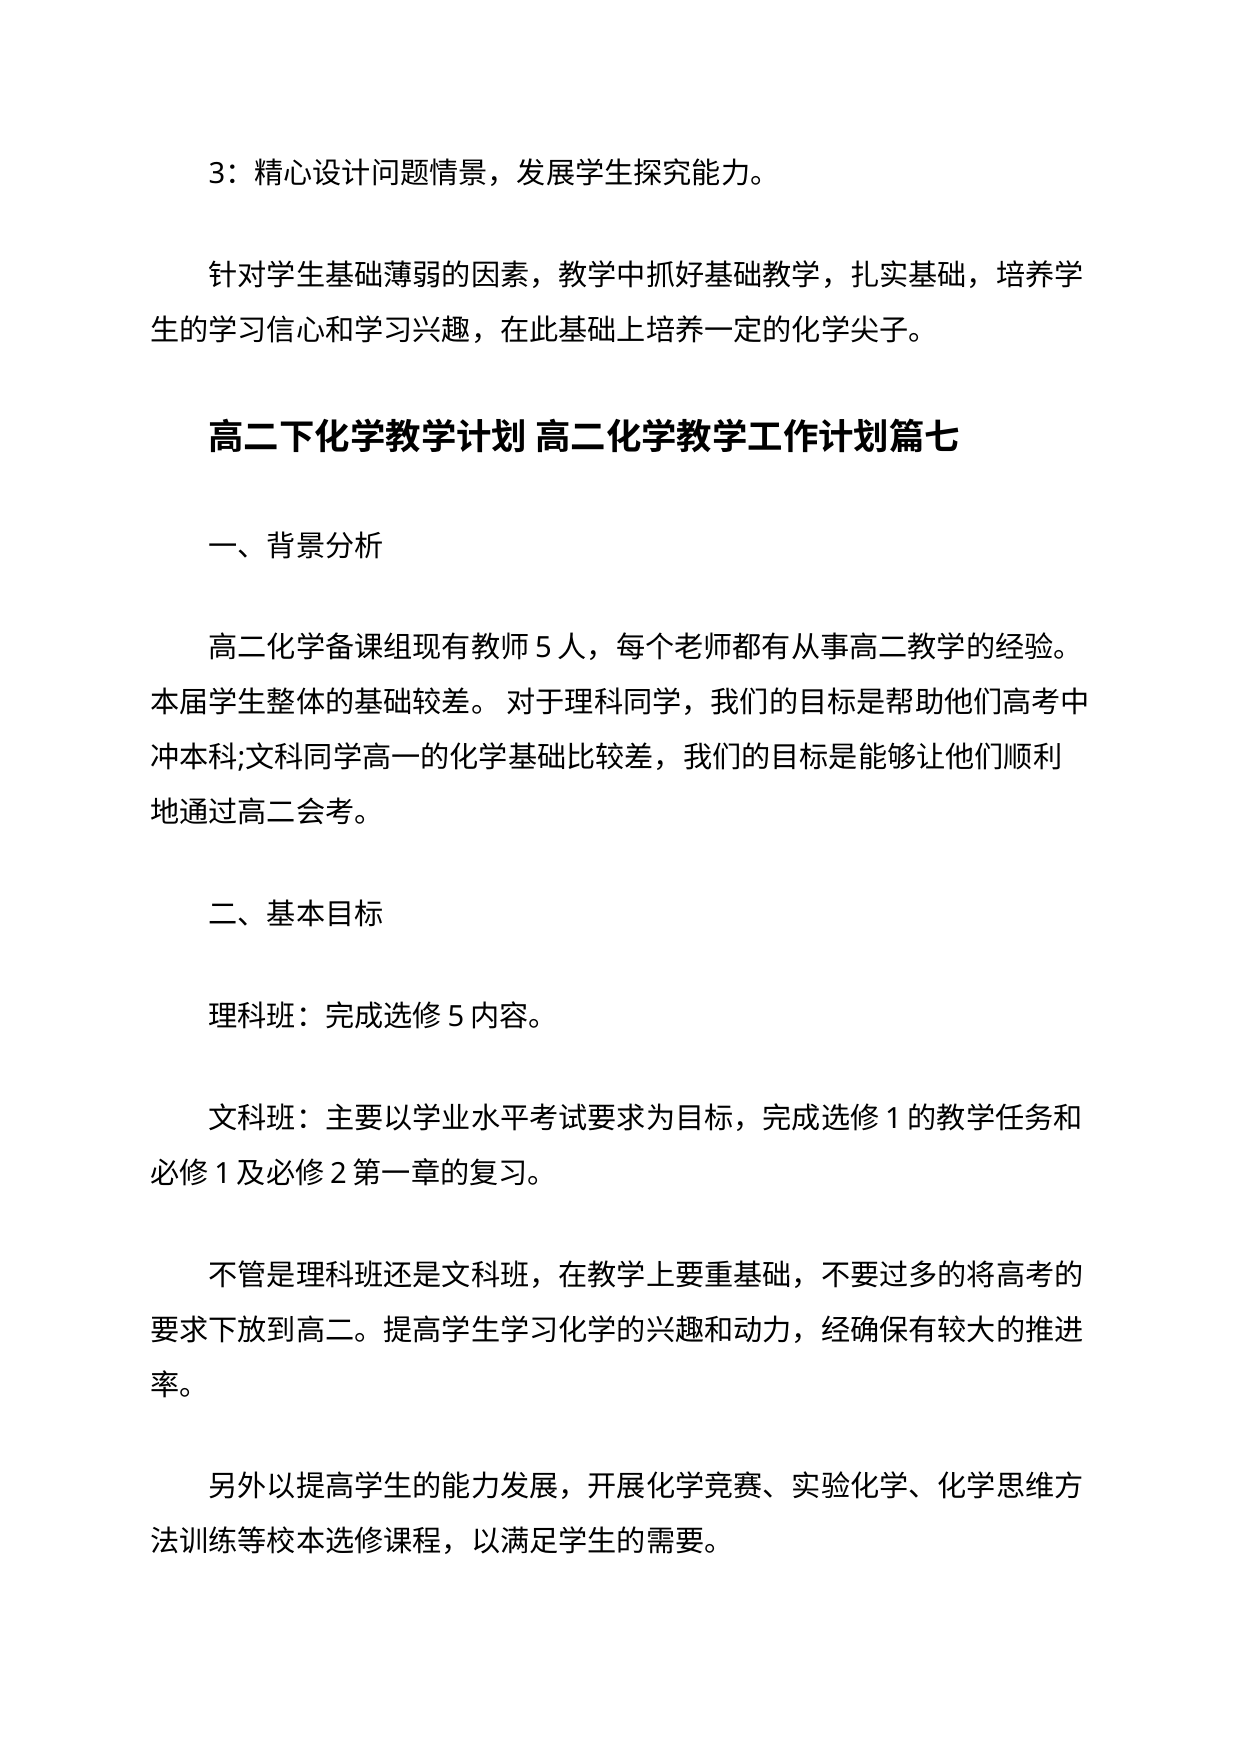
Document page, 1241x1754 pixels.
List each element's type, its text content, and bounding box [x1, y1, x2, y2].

text 针对学生基础薄弱的因素，教学中抓好基础教学，扎实基础，培养学生的学习信心和学习兴趣，在此基础上培养一定的化学尖子。 [150, 252, 1090, 349]
text 另外以提高学生的能力发展，开展化学竞赛、实验化学、化学思维方法训练等校本选修课程，以满足学生的需要。 [150, 1463, 1090, 1560]
text 高二化学备课组现有教师5人，每个老师都有从事高二教学的经验。本届学生整体的基础较差。 对于理科同学，我们的目标是帮助他们高考中冲本科;文科同学高一的化学基础比较差，我们的目标是能够让他们顺利地通过高二会考。 [150, 624, 1090, 831]
text 不管是理科班还是文科班，在教学上要重基础，不要过多的将高考的要求下放到高二。提高学生学习化学的兴趣和动力，经确保有较大的推进率。 [150, 1251, 1090, 1403]
text 二、基本目标 [150, 891, 1090, 933]
text 理科班：完成选修5内容。 [150, 992, 1090, 1035]
text 文科班：主要以学业水平考试要求为目标，完成选修1的教学任务和必修1及必修2第一章的复习。 [150, 1094, 1090, 1192]
text 一、背景分析 [150, 522, 1090, 564]
text 3：精心设计问题情景，发展学生探究能力。 [150, 150, 1090, 192]
text 高二下化学教学计划 高二化学教学工作计划篇七 [150, 409, 1090, 460]
